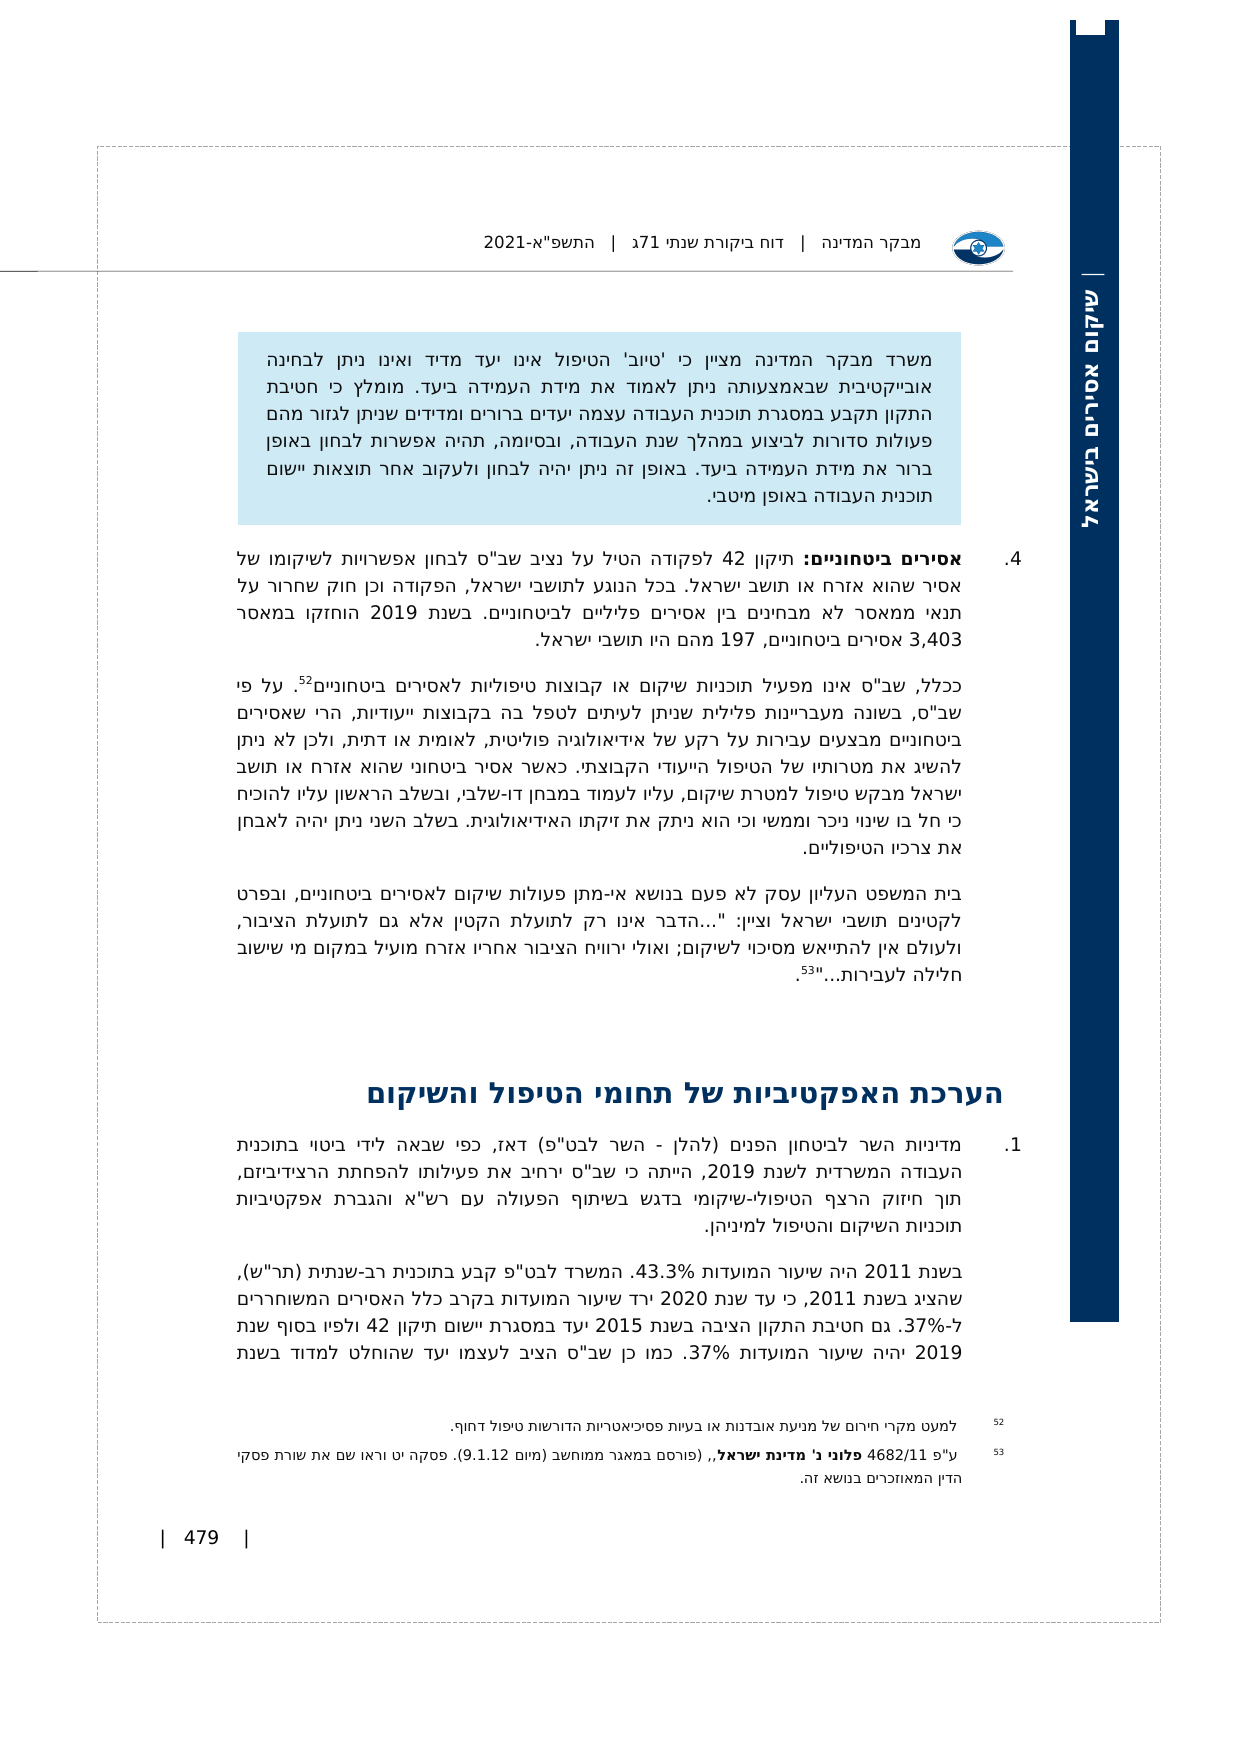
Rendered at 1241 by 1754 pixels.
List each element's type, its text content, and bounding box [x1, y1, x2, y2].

picture [950, 228, 1007, 268]
text הערכת האפקטיביות של תחומי הטיפול והשיקום [236, 1077, 1004, 1111]
text ככלל, שב"ס אינו מפעיל תוכניות שיקום או קבוצות טיפוליות לאסירים ביטחוניים. על פי שב"ס, בשונה מעבריינות פלילית שניתן לעיתים לטפל בה בקבוצות ייעודיות, הרי שאסירים ביטחוניים מבצעים עבירות על רקע של אידיאולוגיה פוליטית, לאומית או דתית, ולכן לא ניתן להשיג את מטרותיו של הטיפול הייעודי הקבוצתי. כאשר אסיר ביטחוני שהוא אזרח או תושב ישראל מבקש טיפול למטרת שיקום, עליו לעמוד במבחן דו-שלבי, ובשלב הראשון עליו להוכיח כי חל בו שינוי ניכר וממשי וכי הוא ניתק את זיקתו האידיאולוגית. בשלב השני ניתן יהיה לאבחן את צרכיו הטיפוליים. [236, 671, 963, 860]
text אסירים ביטחוניים: תיקון 42 לפקודה הטיל על נציב שב"ס לבחון אפשרויות לשיקומו של אסיר שהוא אזרח או תושב ישראל. בכל הנוגע לתושבי ישראל, הפקודה וכן חוק שחרור על תנאי ממאסר לא מבחינים בין אסירים פליליים לביטחוניים. בשנת 2019 הוחזקו במאסר 3,403 אסירים ביטחוניים, 197 מהם היו תושבי ישראל. [236, 543, 1004, 652]
text משרד מבקר המדינה מציין כי 'טיוב' הטיפול אינו יעד מדיד ואינו ניתן לבחינה אובייקטיבית שבאמצעותה ניתן לאמוד את מידת העמידה ביעד. מומלץ כי חטיבת התקון תקבע במסגרת תוכנית העבודה עצמה יעדים ברורים ומדידים שניתן לגזור מהם פעולות סדורות לביצוע במהלך שנת העבודה, ובסיומה, תהיה אפשרות לבחון באופן ברור את מידת העמידה ביעד. באופן זה ניתן יהיה לבחון ולעקוב אחר תוצאות יישום תוכנית העבודה באופן מיטבי. [243, 337, 956, 520]
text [236, 1256, 963, 1365]
list מדיניות השר לביטחון הפנים (להלן - השר לבט"פ) דאז, כפי שבאה לידי ביטוי בתוכנית העבודה המשרדית לשנת 2019, הייתה כי שב"ס ירחיב את פעילותו להפחתת הרצידיביזם, תוך חיזוק הרצף הטיפולי-שיקומי בדגש בשיתוף הפעולה עם רש"א והגברת אפקטיביות תוכניות השיקום והטיפול למיניהן. [236, 1129, 1004, 1238]
text בית המשפט העליון עסק לא פעם בנושא אי-מתן פעולות שיקום לאסירים ביטחוניים, ובפרט לקטינים תושבי ישראל וציין: "...הדבר אינו רק לתועלת הקטין אלא גם לתועלת הציבור, ולעולם אין להתייאש מסיכוי לשיקום; ואולי ירוויח הציבור אחריו אזרח מועיל במקום מי שישוב חלילה לעבירות...". [236, 879, 963, 987]
